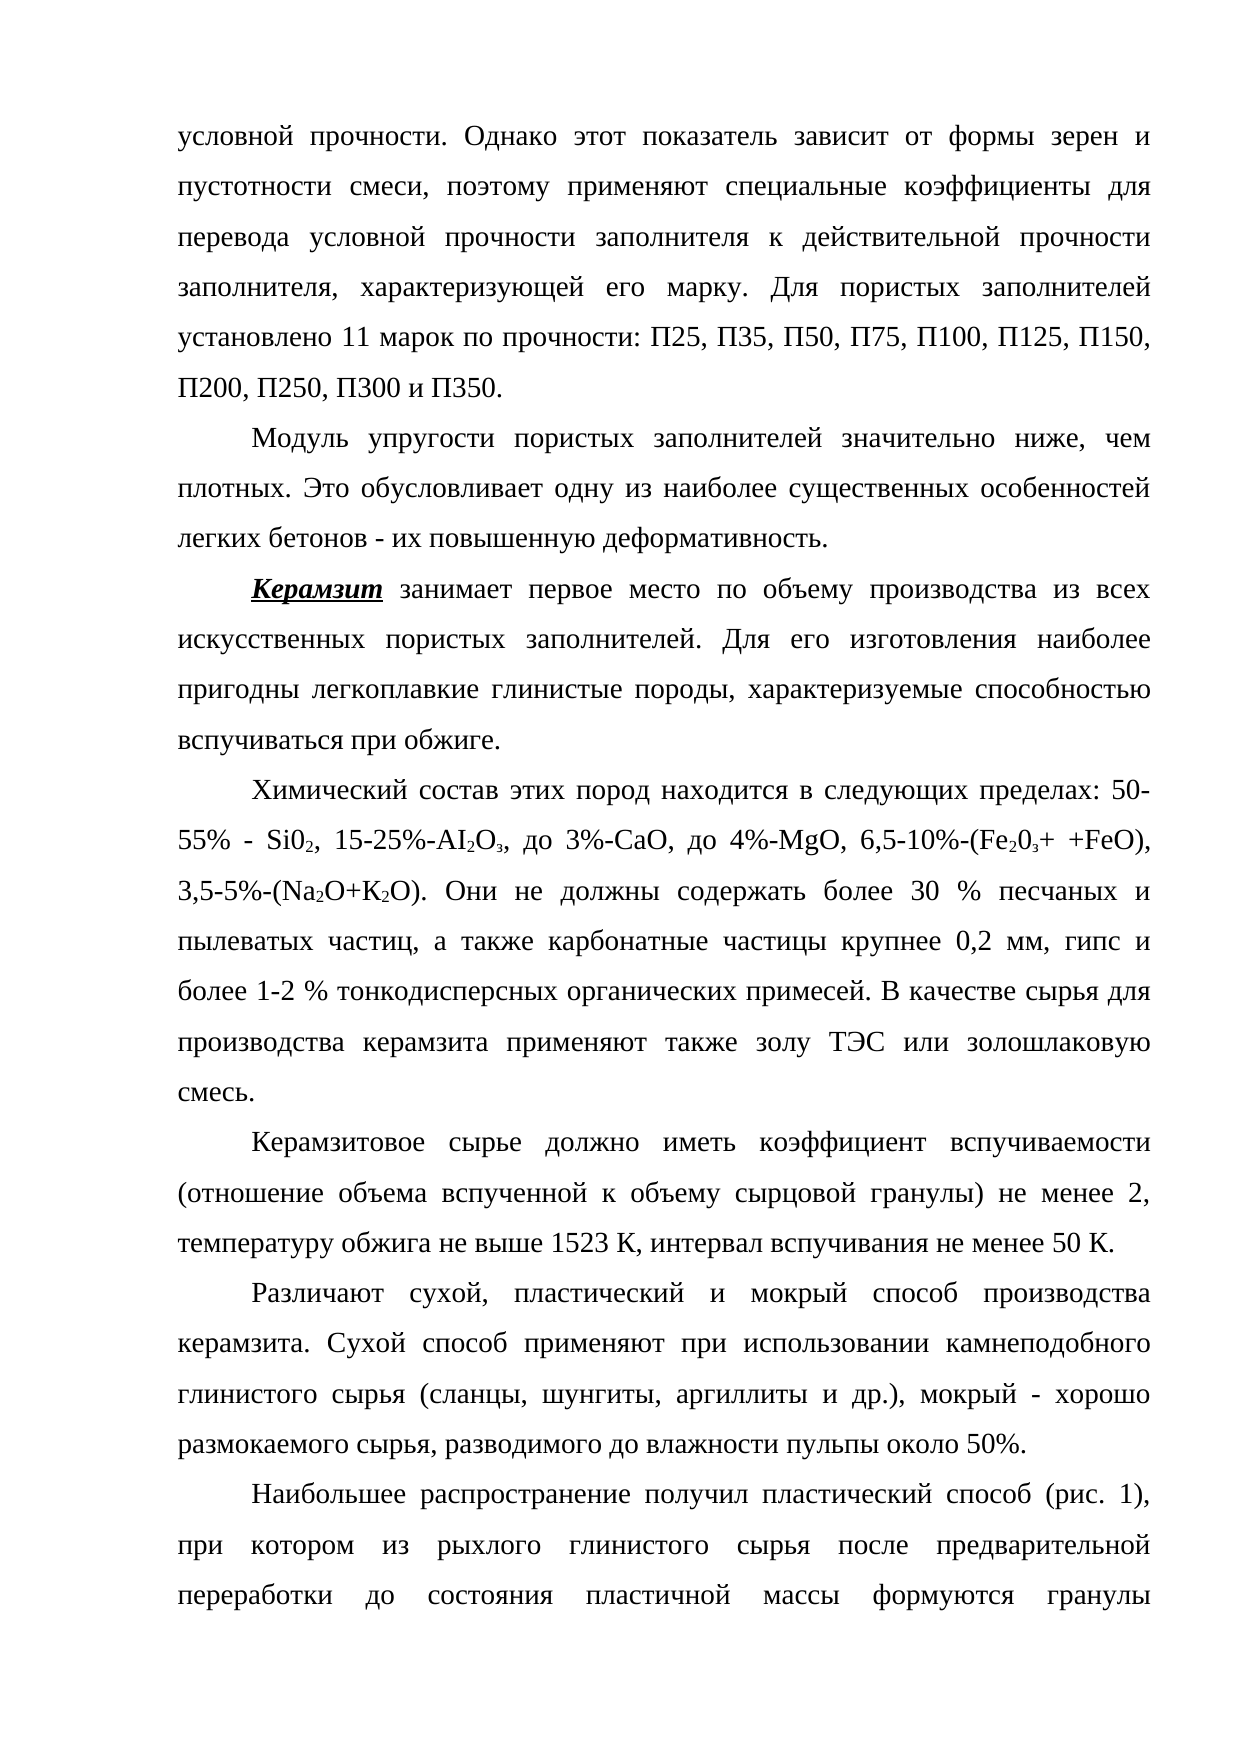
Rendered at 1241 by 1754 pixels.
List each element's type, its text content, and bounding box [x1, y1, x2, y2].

text Керамзитовое сырье должно иметь коэффициент вспучиваемости (отношение объема вспученной к объему сырцовой гранулы) не менее 2, температуру обжига не выше 1523 К, интервал вспучивания не менее 50 К. [177, 1124, 1152, 1258]
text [177, 118, 1152, 403]
text Различают сухой, пластический и мокрый способ производства керамзита. Сухой способ применяют при использовании камнеподобного глинистого сырья (сланцы, шунгиты, аргиллиты и др.), мокрый - хорошо размокаемого сырья, разводимого до влажности пульпы около 50%. [177, 1275, 1152, 1460]
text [177, 1477, 1152, 1611]
text Химический состав этих пород находится в следующих пределах: 50-55% - Si02, 15-25%-АI2Оз, до 3%-СаО, до 4%-МgО, 6,5-10%-(Fе20з+ +FeO), 3,5-5%-(Nа2О+К2О). Они не должны содержать более 30 % песчаных и пылеватых частиц, а также карбонатные частицы крупнее , гипс и более 1-2 % тонкодисперсных органических примесей. В качестве сырья для производства керамзита применяют также золу ТЭС или золошлаковую смесь. [177, 772, 1152, 1108]
text Модуль упругости пористых заполнителей значительно ниже, чем плотных. Это обусловливает одну из наиболее существенных особенностей легких бетонов - их повышенную деформативность. [177, 420, 1152, 554]
text Керамзит занимает первое место по объему производства из всех искусственных пористых заполнителей. Для его изготовления наиболее пригодны легкоплавкие глинистые породы, характеризуемые способностью вспучиваться при обжиге. [177, 571, 1152, 755]
